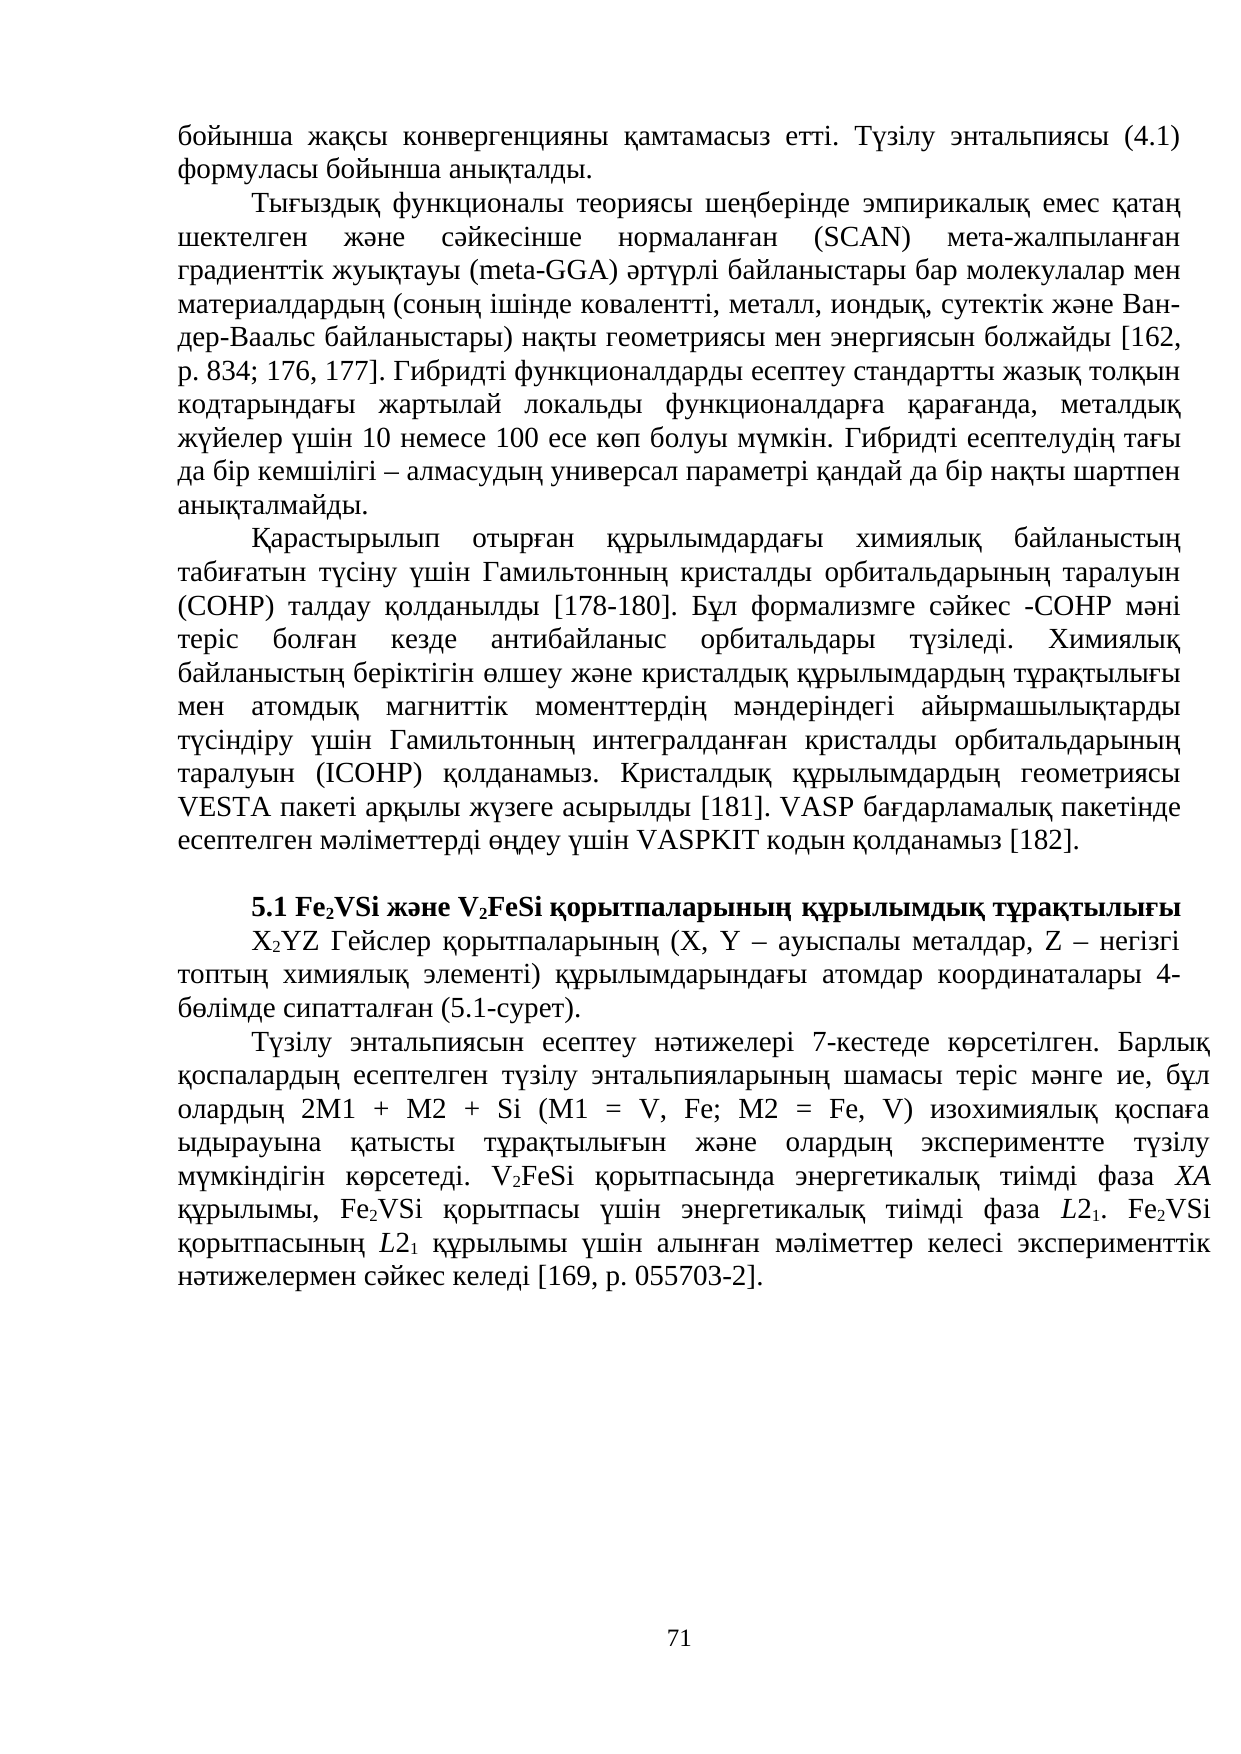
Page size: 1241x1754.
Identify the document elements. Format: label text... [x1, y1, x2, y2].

text Түзілу энтальпиясын есептеу нәтижелері 7-кестеде көрсетілген. Барлық қоспалардың есептелген түзілу энтальпияларының шамасы теріс мәнге ие, бұл олардың 2M1 + M2 + Si (M1 = V, Fe; M2 = Fe, V) изохимиялық қоспаға ыдырауына қатысты тұрақтылығын және олардың экспериментте түзілу мүмкіндігін көрсетеді. V2FeSi қорытпасында энергетикалық тиімді фаза XA құрылымы, Fe2VSi қорытпасы үшін энергетикалық тиімді фаза L21. Fe2VSi қорытпасының L21 құрылымы үшін алынған мәліметтер келесі эксперименттік нәтижелермен сәйкес келеді [169, р. 055703-2]. [177, 1024, 1211, 1292]
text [177, 118, 1181, 185]
text X2YZ Гейслер қорытпаларының (X, Y – ауыспалы металдар, Z – негізгі топтың химиялық элементі) құрылымдарындағы атомдар координаталары 4-бөлімде сипатталған (5.1-сурет). [177, 923, 1181, 1024]
text Қарастырылып отырған құрылымдардағы химиялық байланыстың табиғатын түсіну үшін Гамильтонның кристалды орбитальдарының таралуын (COHP) талдау қолданылды [178-180]. Бұл формализмге сәйкес -COHP мәні теріс болған кезде антибайланыс орбитальдары түзіледі. Химиялық байланыстың беріктігін өлшеу және кристалдық құрылымдардың тұрақтылығы мен атомдық магниттік моменттердің мәндеріндегі айырмашылықтарды түсіндіру үшін Гамильтонның интегралданған кристалды орбитальдарының таралуын (ICOHP) қолданамыз. Кристалдық құрылымдардың геометриясы VESTA пакеті арқылы жүзеге асырылды [181]. VASP бағдарламалық пакетінде есептелген мәліметтерді өңдеу үшін VASPKIT кодын қолданамыз [182]. [177, 521, 1181, 856]
text 5.1 Fe2VSi және V2FeSi қорытпаларының құрылымдық тұрақтылығы [177, 889, 1181, 923]
text Тығыздық функционалы теориясы шеңберінде эмпирикалық емес қатаң шектелген және сәйкесінше нормаланған (SCAN) мета-жалпыланған градиенттік жуықтауы (meta-GGA) әртүрлі байланыстары бар молекулалар мен материалдардың (соның ішінде ковалентті, металл, иондық, сутектік және Ван-дер-Ваальс байланыстары) нақты геометриясы мен энергиясын болжайды [162, р. 834; 176, 177]. Гибридті функционалдарды есептеу стандартты жазық толқын кодтарындағы жартылай локальды функционалдарға қарағанда, металдық жүйелер үшін 10 немесе 100 есе көп болуы мүмкін. Гибридті есептелудің тағы да бір кемшілігі – алмасудың универсал параметрі қандай да бір нақты шартпен анықталмайды. [177, 185, 1181, 521]
